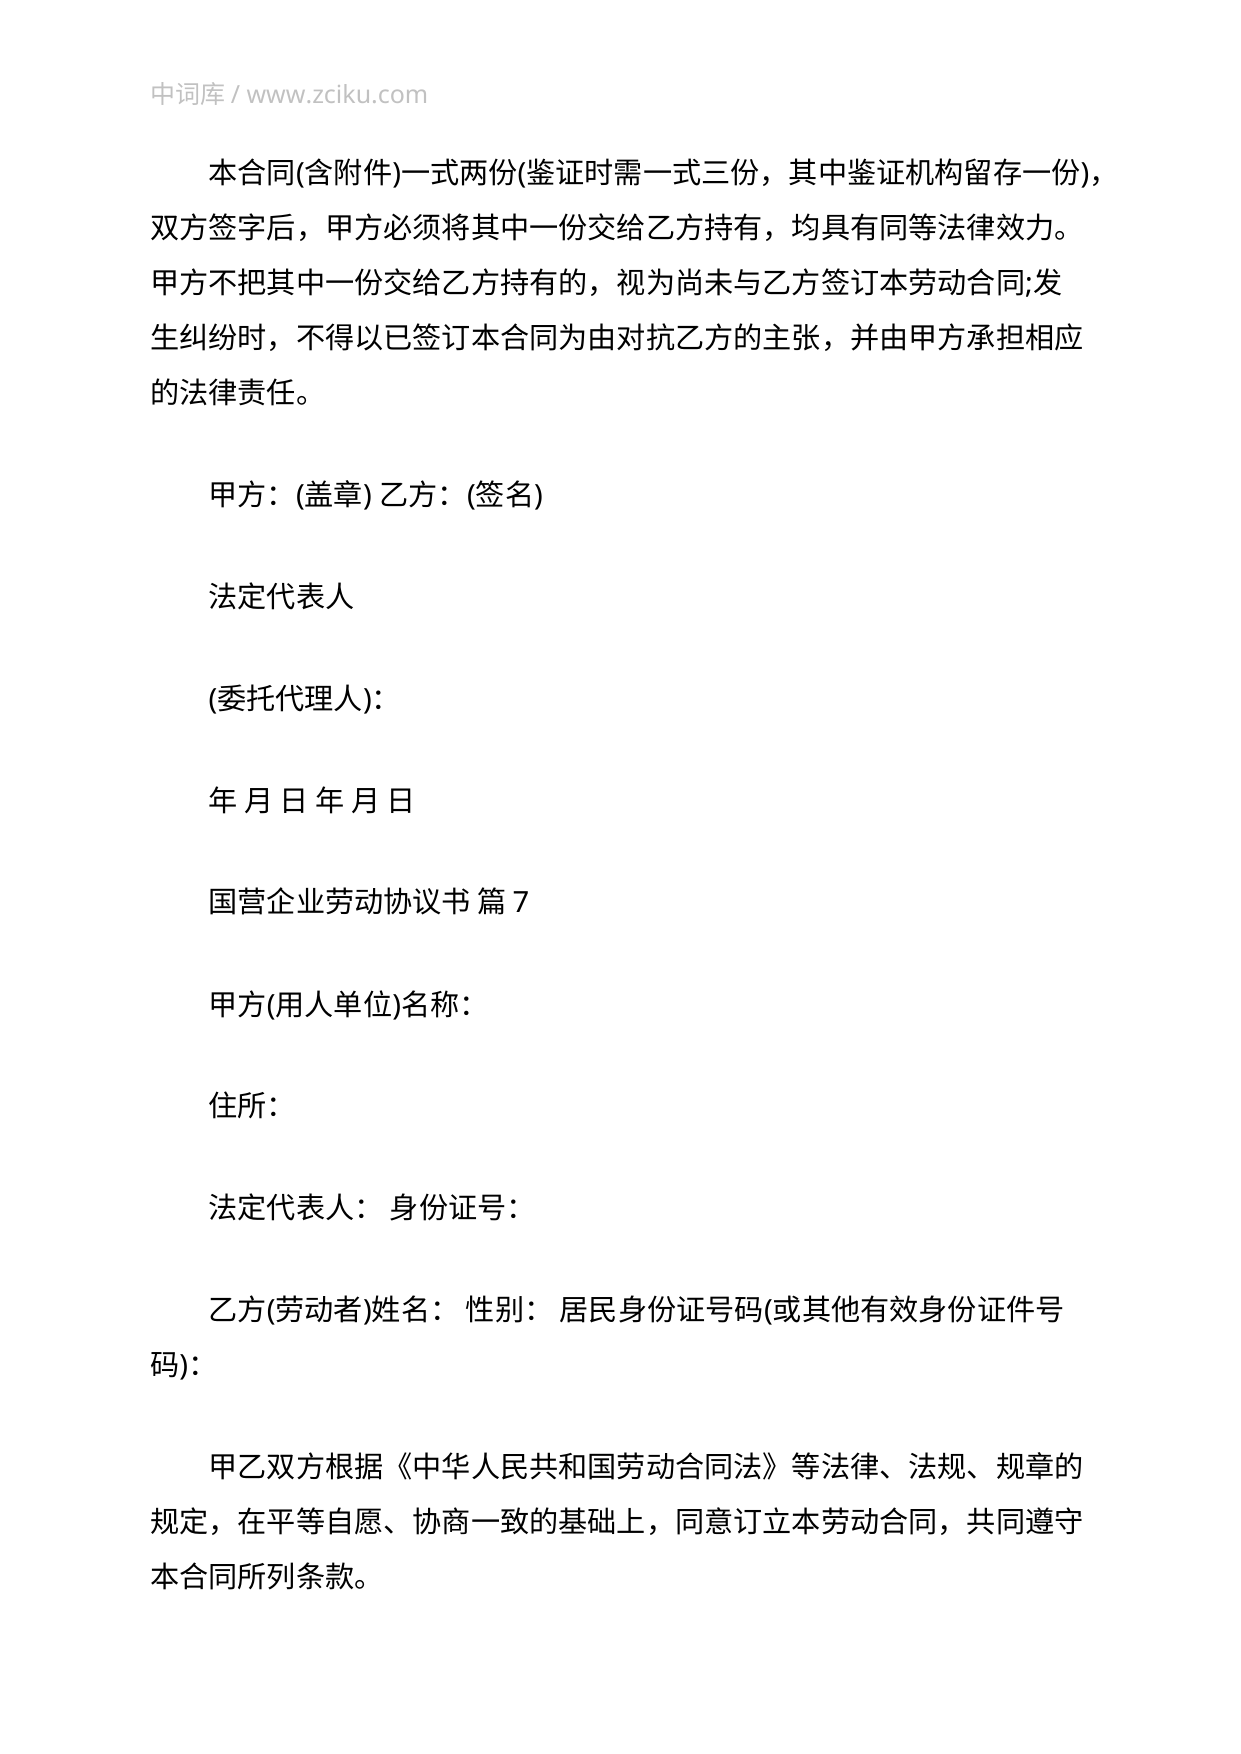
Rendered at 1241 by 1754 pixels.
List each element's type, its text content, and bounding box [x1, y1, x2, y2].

text 法定代表人 [150, 573, 1090, 616]
text 甲乙双方根据《中华人民共和国劳动合同法》等法律、法规、规章的规定，在平等自愿、协商一致的基础上，同意订立本劳动合同，共同遵守本合同所列条款。 [150, 1443, 1090, 1596]
text 住所： [150, 1083, 1090, 1125]
text 法定代表人： 身份证号： [150, 1185, 1090, 1227]
text (委托代理人)： [150, 675, 1090, 718]
text 国营企业劳动协议书 篇7 [150, 879, 1090, 921]
text 乙方(劳动者)姓名： 性别： 居民身份证号码(或其他有效身份证件号码)： [150, 1287, 1090, 1384]
text 甲方(用人单位)名称： [150, 981, 1090, 1023]
text 本合同(含附件)一式两份(鉴证时需一式三份，其中鉴证机构留存一份)，双方签字后，甲方必须将其中一份交给乙方持有，均具有同等法律效力。甲方不把其中一份交给乙方持有的，视为尚未与乙方签订本劳动合同;发生纠纷时，不得以已签订本合同为由对抗乙方的主张，并由甲方承担相应的法律责任。 [150, 150, 1090, 412]
text 甲方：(盖章) 乙方：(签名) [150, 472, 1090, 514]
text 年 月 日 年 月 日 [150, 777, 1090, 819]
